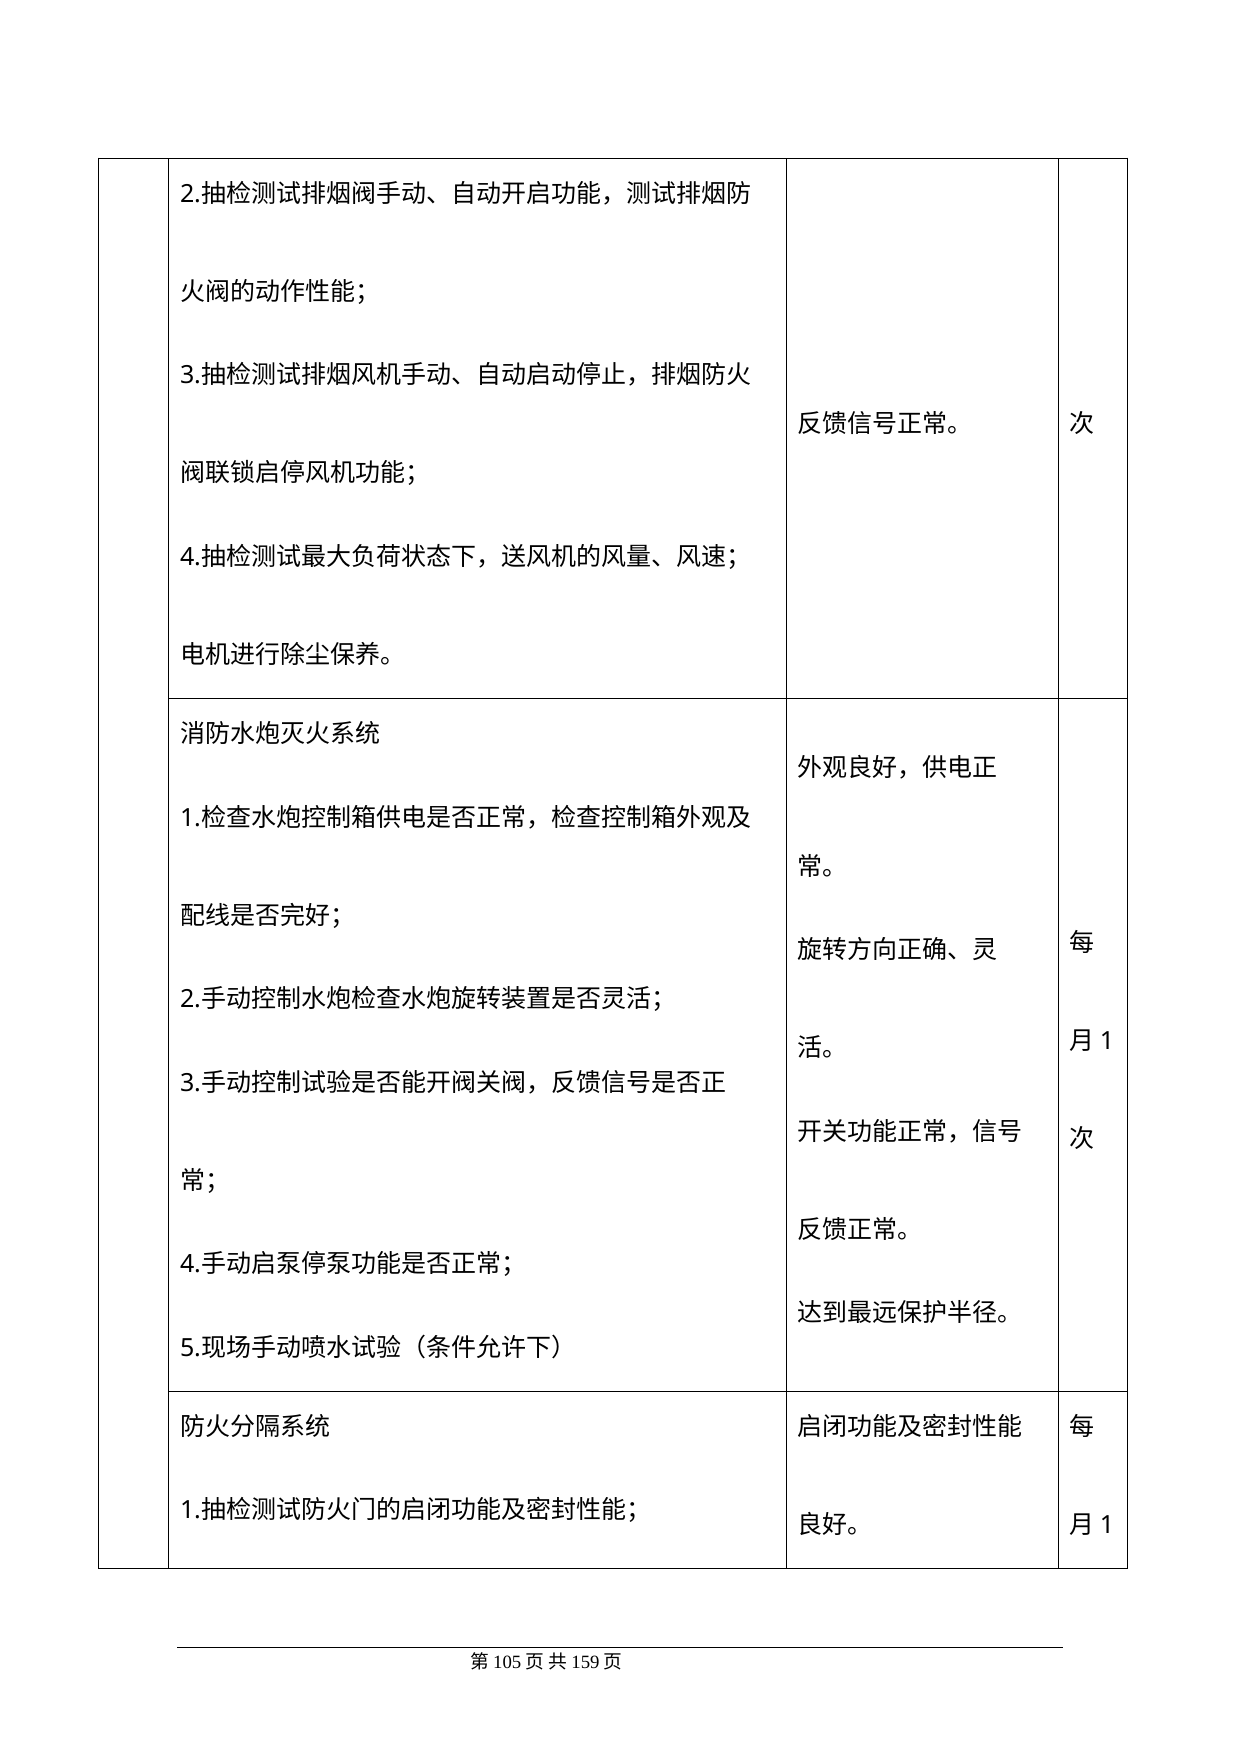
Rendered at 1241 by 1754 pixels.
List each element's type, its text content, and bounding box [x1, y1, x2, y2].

table_cell 每月1次 [1059, 159, 1127, 698]
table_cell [787, 159, 1058, 698]
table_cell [169, 159, 786, 698]
table_cell 消防水炮灭火系统 1.检查水炮控制箱供电是否正常，检查控制箱外观及配线是否完好； 2.手动控制水炮检查水炮旋转装置是否灵活； 3.手动控制试验是否能开阀关阀，反馈信号是否正常； 4.手动启泵停泵功能是否正常； 5.现场手动喷水试验（条件允许下） [169, 699, 786, 1391]
table_cell 每月1次 [1059, 699, 1127, 1391]
table_cell 每月1次 [1059, 1392, 1127, 1568]
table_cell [169, 1392, 786, 1568]
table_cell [787, 1392, 1058, 1568]
table_cell 外观良好，供电正常。 旋转方向正确、灵活。 开关功能正常，信号反馈正常。 达到最远保护半径。 [787, 699, 1058, 1391]
